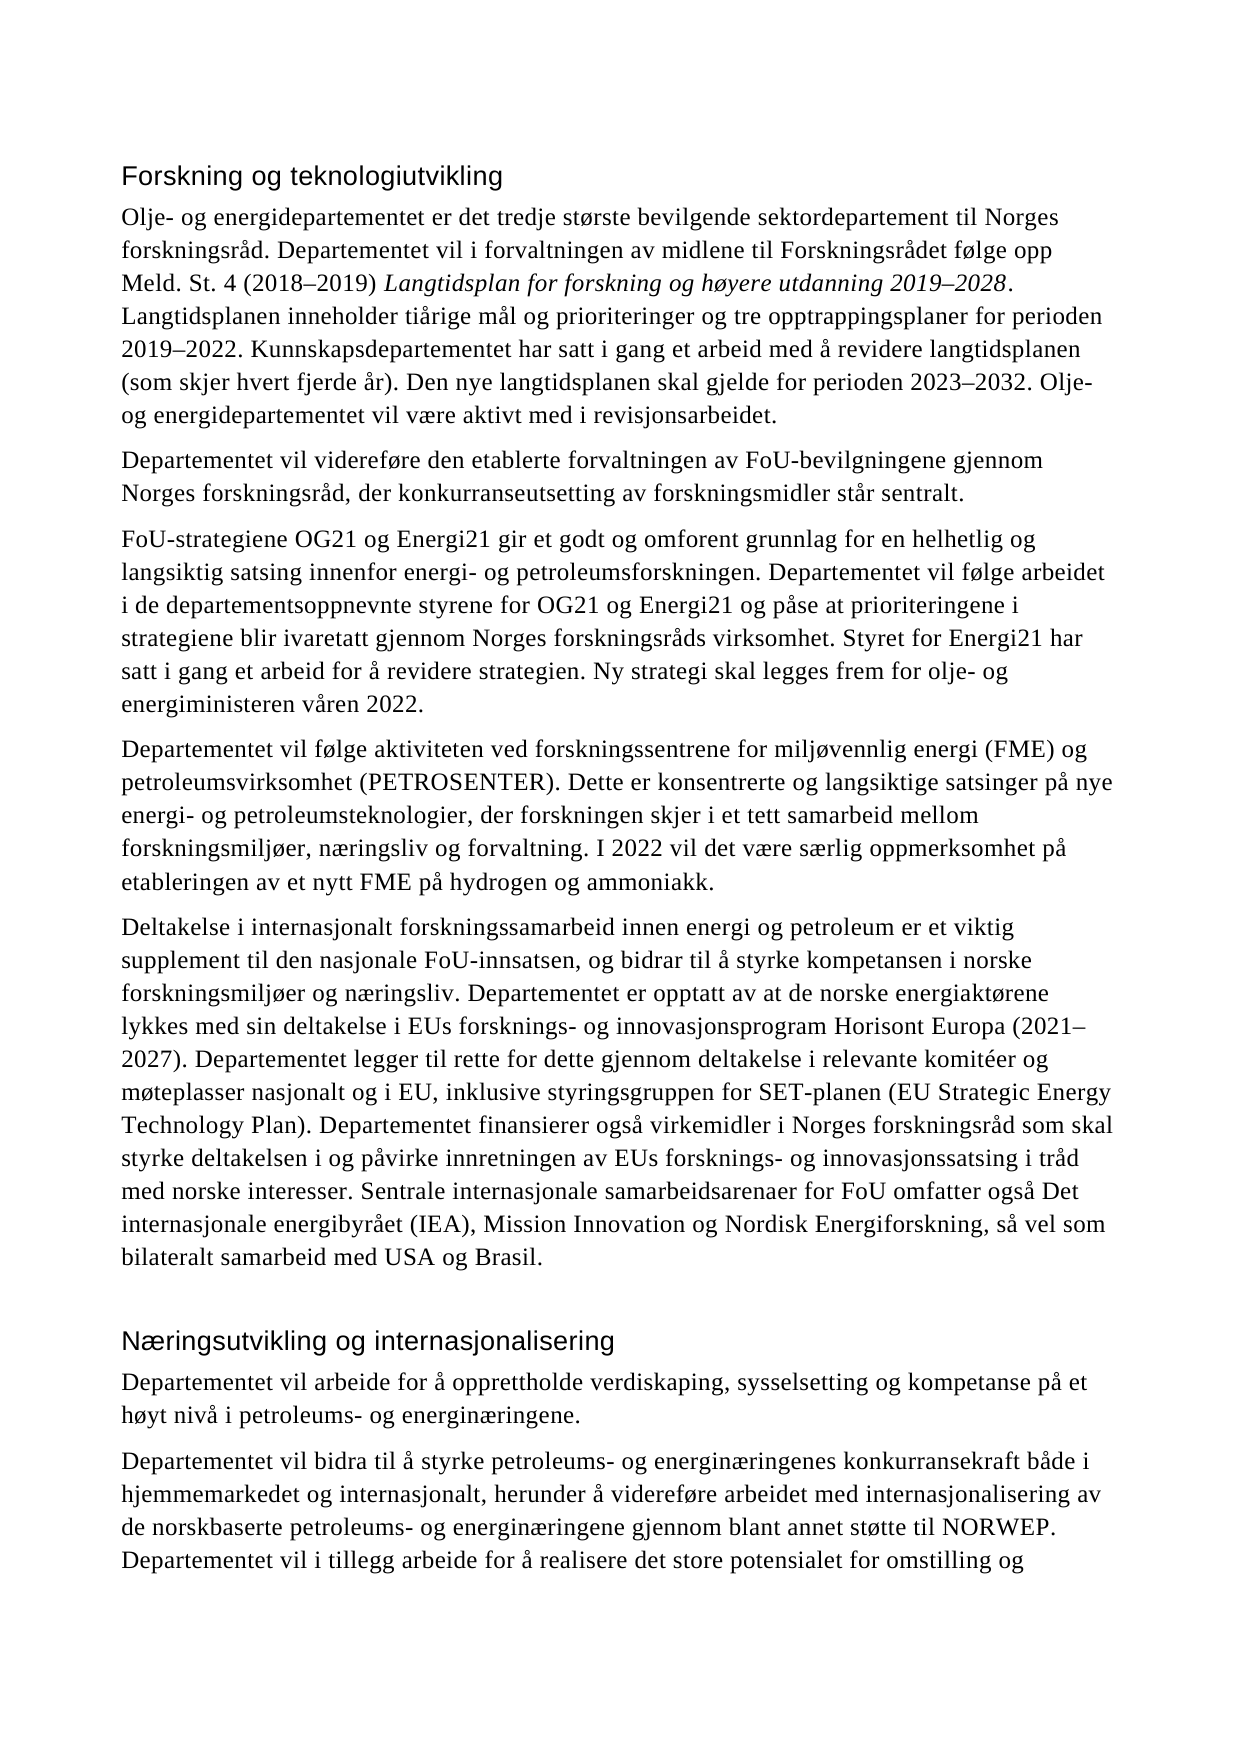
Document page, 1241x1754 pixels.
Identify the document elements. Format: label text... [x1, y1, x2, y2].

text Næringsutvikling og internasjonalisering [121, 1325, 1119, 1357]
text Forskning og teknologiutvikling [121, 159, 1119, 191]
text Departementet vil arbeide for å opprettholde verdiskaping, sysselsetting og kompetanse på et høyt nivå i petroleums- og energinæringene. [121, 1367, 1119, 1429]
text FoU-strategiene OG21 og Energi21 gir et godt og omforent grunnlag for en helhetlig og langsiktig satsing innenfor energi- og petroleumsforskningen. Departementet vil følge arbeidet i de departementsoppnevnte styrene for OG21 og Energi21 og påse at prioriteringene i strategiene blir ivaretatt gjennom Norges forskningsråds virksomhet. Styret for Energi21 har satt i gang et arbeid for å revidere strategien. Ny strategi skal legges frem for olje- og energiministeren våren 2022. [121, 524, 1119, 718]
text Deltakelse i internasjonalt forskningssamarbeid innen energi og petroleum er et viktig supplement til den nasjonale FoU-innsatsen, og bidrar til å styrke kompetansen i norske forskningsmiljøer og næringsliv. Departementet er opptatt av at de norske energiaktørene lykkes med sin deltakelse i EUs forsknings- og innovasjonsprogram Horisont Europa (2021–2027). Departementet legger til rette for dette gjennom deltakelse i relevante komitéer og møteplasser nasjonalt og i EU, inklusive styringsgruppen for SET-planen (EU Strategic Energy Technology Plan). Departementet finansierer også virkemidler i Norges forskningsråd som skal styrke deltakelsen i og påvirke innretningen av EUs forsknings- og innovasjonssatsing i tråd med norske interesser. Sentrale internasjonale samarbeidsarenaer for FoU omfatter også Det internasjonale energibyrået (IEA), Mission Innovation og Nordisk Energiforskning, så vel som bilateralt samarbeid med USA og Brasil. [121, 912, 1119, 1271]
text Olje- og energidepartementet er det tredje største bevilgende sektordepartement til Norges forskningsråd. Departementet vil i forvaltningen av midlene til Forskningsrådet følge opp Meld. St. 4 (2018–2019) Langtidsplan for forskning og høyere utdanning 2019–2028. Langtidsplanen inneholder tiårige mål og prioriteringer og tre opptrappingsplaner for perioden 2019–2022. Kunnskapsdepartementet har satt i gang et arbeid med å revidere langtidsplanen (som skjer hvert fjerde år). Den nye langtidsplanen skal gjelde for perioden 2023–2032. Olje- og energidepartementet vil være aktivt med i revisjonsarbeidet. [121, 202, 1119, 428]
text Departementet vil videreføre den etablerte forvaltningen av FoU-bevilgningene gjennom Norges forskningsråd, der konkurranseutsetting av forskningsmidler står sentralt. [121, 445, 1119, 507]
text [121, 1446, 1119, 1574]
text Departementet vil følge aktiviteten ved forskningssentrene for miljøvennlig energi (FME) og petroleumsvirksomhet (PETROSENTER). Dette er konsentrerte og langsiktige satsinger på nye energi- og petroleumsteknologier, der forskningen skjer i et tett samarbeid mellom forskningsmiljøer, næringsliv og forvaltning. I 2022 vil det være særlig oppmerksomhet på etableringen av et nytt FME på hydrogen og ammoniakk. [121, 734, 1119, 895]
